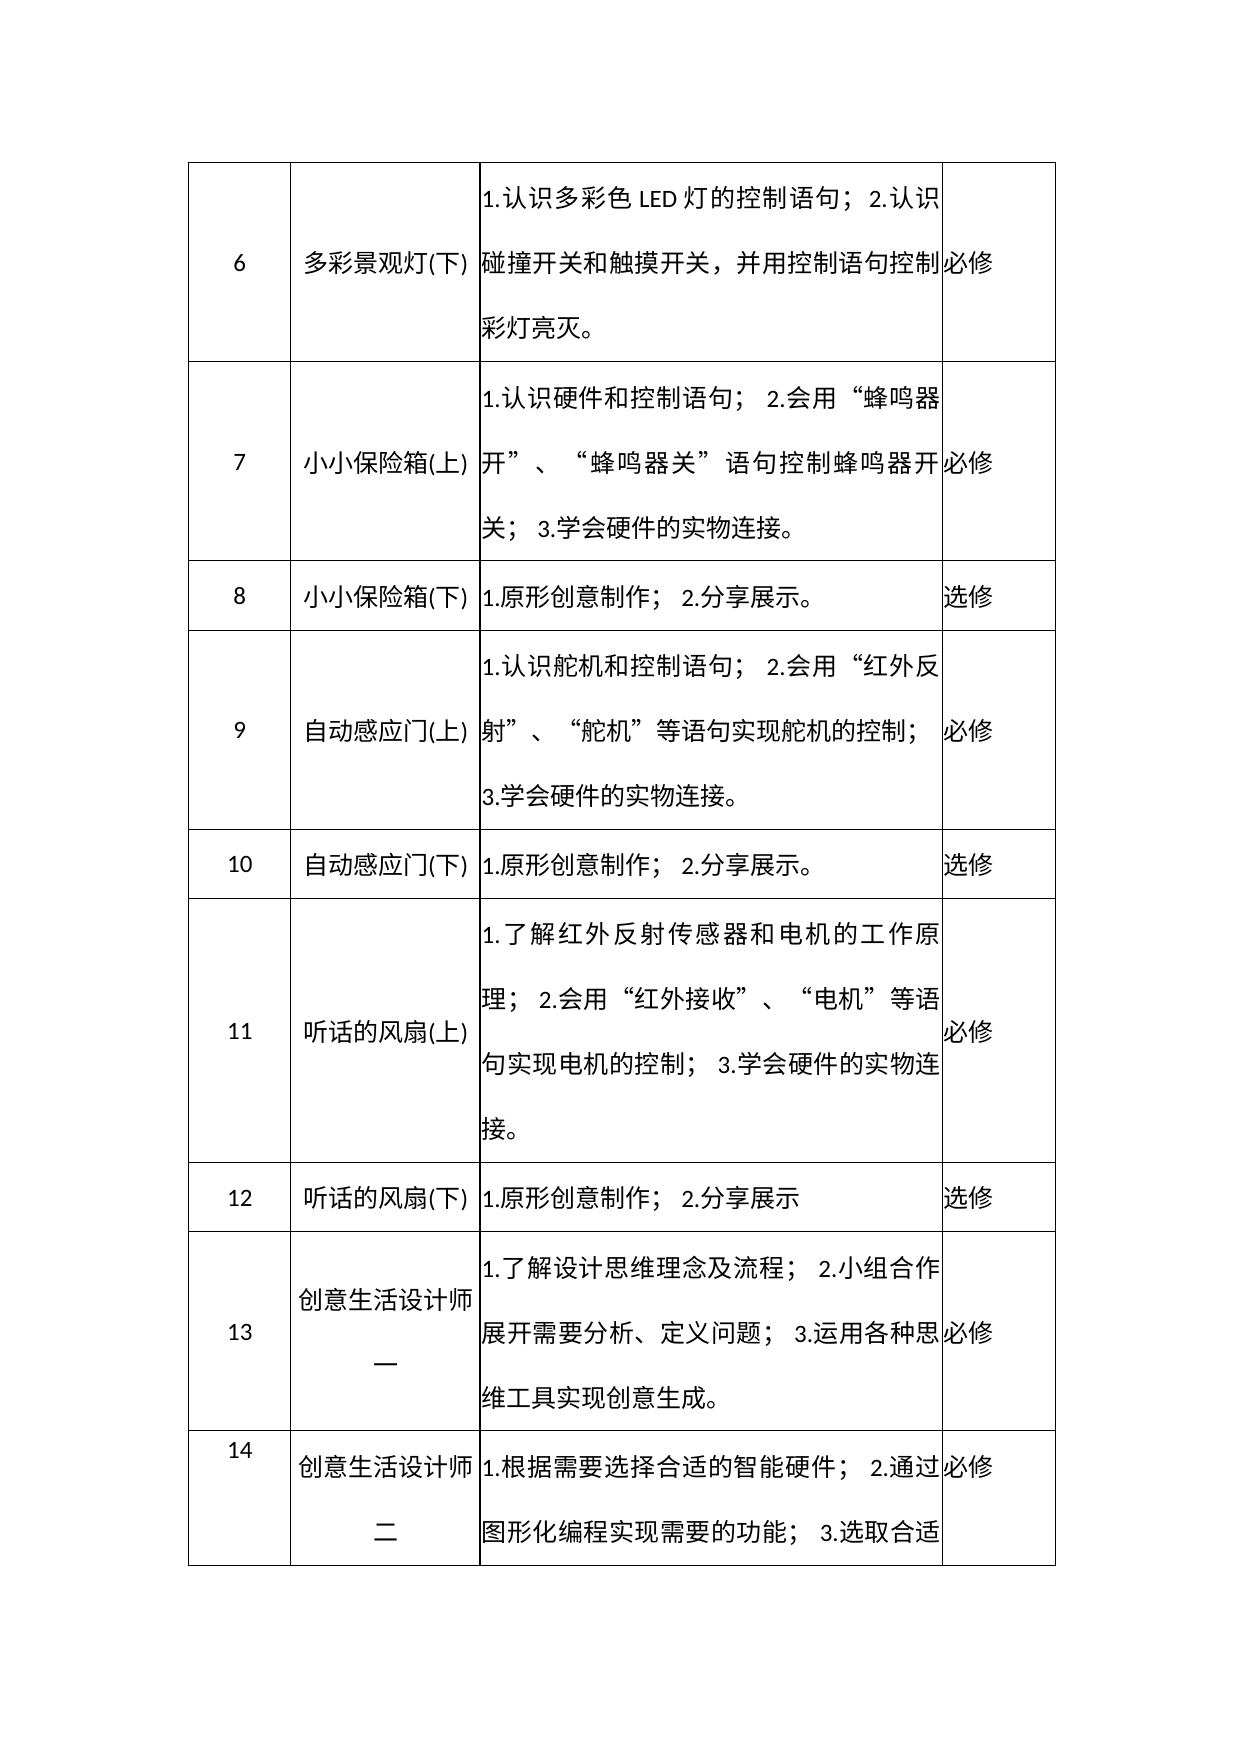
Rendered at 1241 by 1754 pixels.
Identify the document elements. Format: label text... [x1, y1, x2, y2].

table_cell 创意生活设计师一 [291, 1232, 479, 1430]
table_cell 必修 [943, 1232, 1055, 1430]
table_cell 必修 [943, 631, 1055, 829]
table_cell 1.原形创意制作； 2.分享展示。 [481, 561, 942, 629]
table_cell 1.认识多彩色LED灯的控制语句；2.认识碰撞开关和触摸开关，并用控制语句控制彩灯亮灭。 [481, 163, 942, 361]
table_cell 9 [189, 631, 290, 829]
table_cell 10 [189, 830, 290, 898]
table_cell 7 [189, 362, 290, 560]
table_cell 听话的风扇(下) [291, 1163, 479, 1231]
table_cell 小小保险箱(下) [291, 561, 479, 629]
table_cell 自动感应门(上) [291, 631, 479, 829]
table_cell 1.认识硬件和控制语句； 2.会用“蜂鸣器开”、“蜂鸣器关”语句控制蜂鸣器开关； 3.学会硬件的实物连接。 [481, 362, 942, 560]
table_cell 听话的风扇(上) [291, 899, 479, 1162]
table_cell 必修 [943, 1431, 1055, 1564]
table_cell 12 [189, 1163, 290, 1231]
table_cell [481, 1431, 942, 1564]
table_cell 1.原形创意制作； 2.分享展示 [481, 1163, 942, 1231]
table_cell 自动感应门(下) [291, 830, 479, 898]
table_cell 选修 [943, 561, 1055, 629]
table_cell 1.原形创意制作； 2.分享展示。 [481, 830, 942, 898]
table_cell 创意生活设计师二 [291, 1431, 479, 1564]
table_cell 必修 [943, 362, 1055, 560]
table_cell 13 [189, 1232, 290, 1430]
table_cell 小小保险箱(上) [291, 362, 479, 560]
table_cell 11 [189, 899, 290, 1162]
table_cell 必修 [943, 163, 1055, 361]
table_cell 1.了解设计思维理念及流程； 2.小组合作展开需要分析、定义问题； 3.运用各种思维工具实现创意生成。 [481, 1232, 942, 1430]
table_cell 必修 [943, 899, 1055, 1162]
table_cell 多彩景观灯(下) [291, 163, 479, 361]
table_cell 14 [189, 1431, 290, 1564]
table_cell 选修 [943, 830, 1055, 898]
table_cell 1.认识舵机和控制语句； 2.会用“红外反射”、“舵机”等语句实现舵机的控制； 3.学会硬件的实物连接。 [481, 631, 942, 829]
table_cell 6 [189, 163, 290, 361]
table_cell 选修 [943, 1163, 1055, 1231]
table_cell 1.了解红外反射传感器和电机的工作原理； 2.会用“红外接收”、“电机”等语句实现电机的控制； 3.学会硬件的实物连接。 [481, 899, 942, 1162]
table_cell 8 [189, 561, 290, 629]
